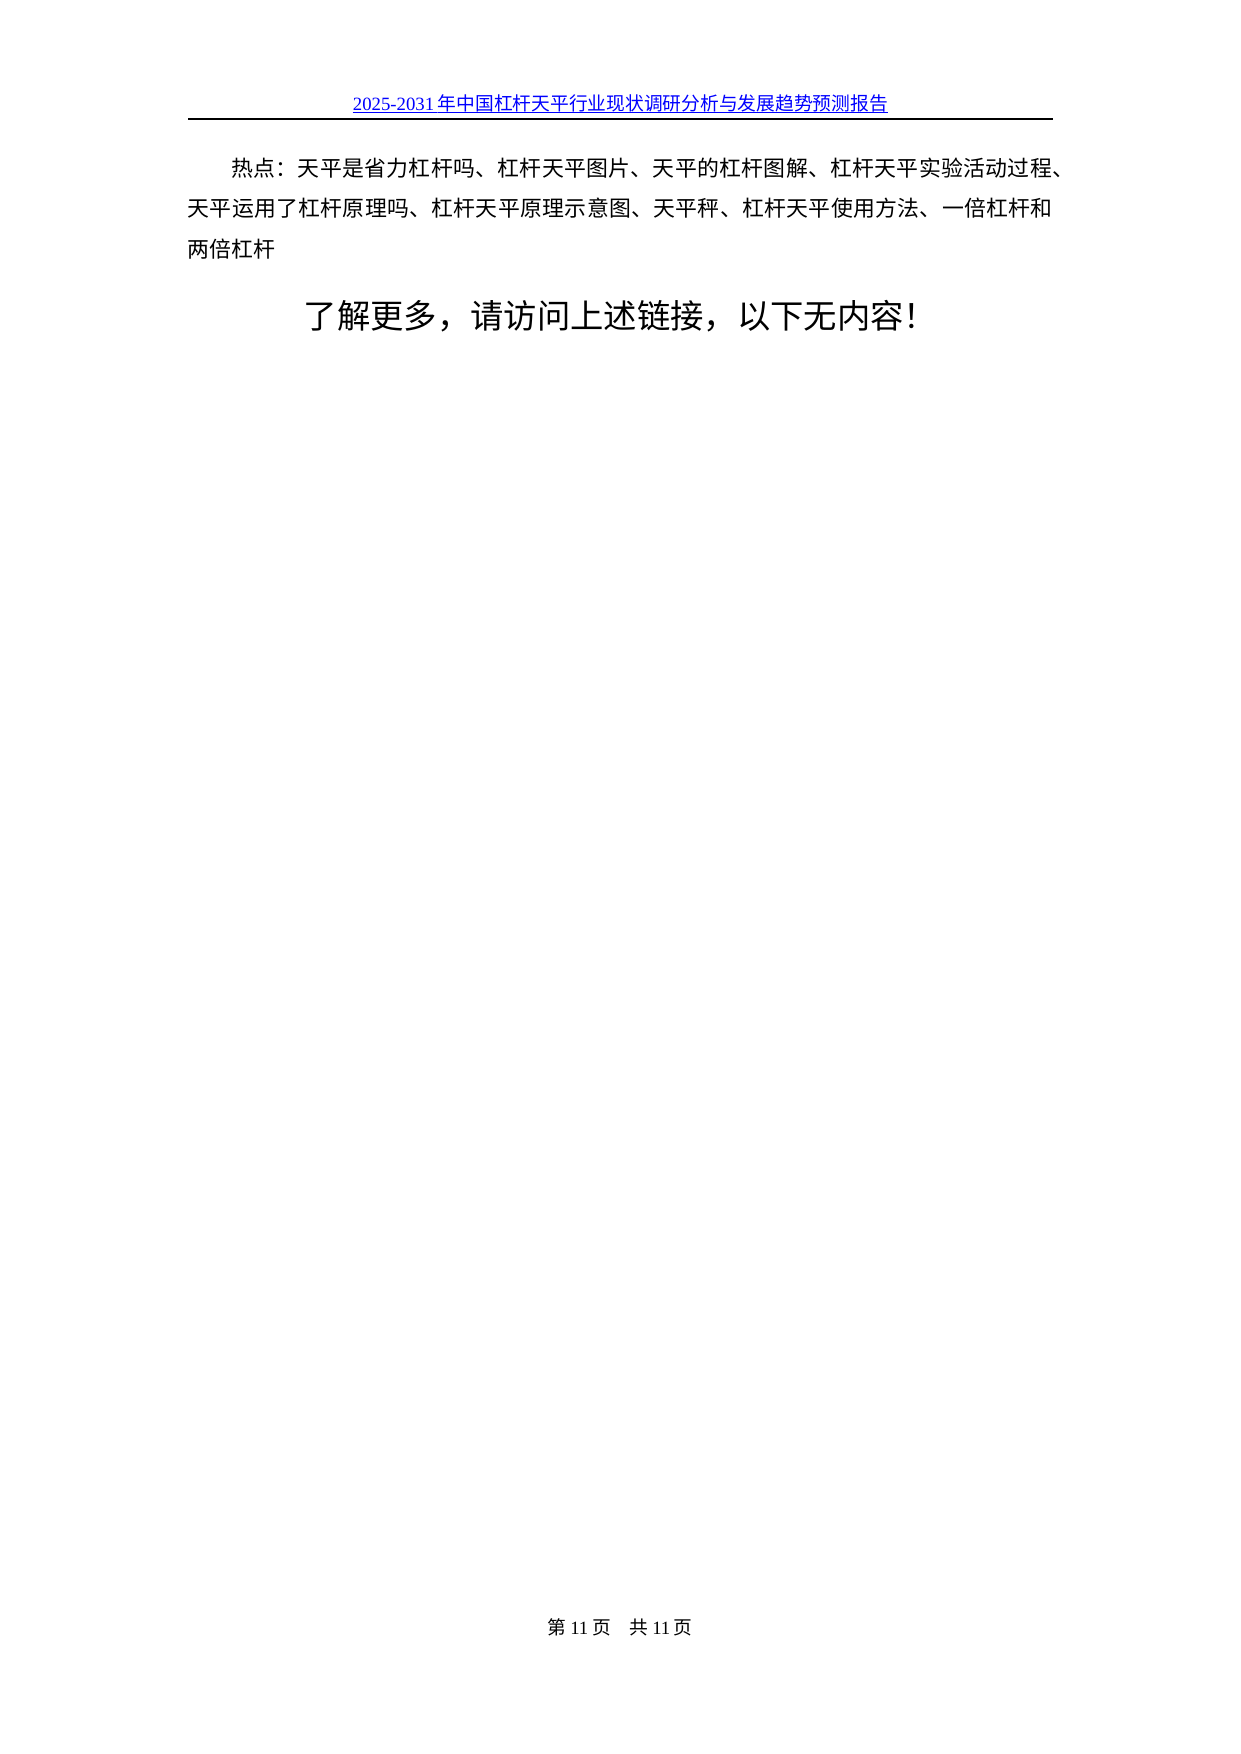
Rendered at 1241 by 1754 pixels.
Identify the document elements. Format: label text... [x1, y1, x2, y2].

title 了解更多，请访问上述链接，以下无内容！ [187, 282, 1053, 347]
text 热点：天平是省力杠杆吗、杠杆天平图片、天平的杠杆图解、杠杆天平实验活动过程、天平运用了杠杆原理吗、杠杆天平原理示意图、天平秤、杠杆天平使用方法、一倍杠杆和两倍杠杆 [187, 150, 1053, 264]
